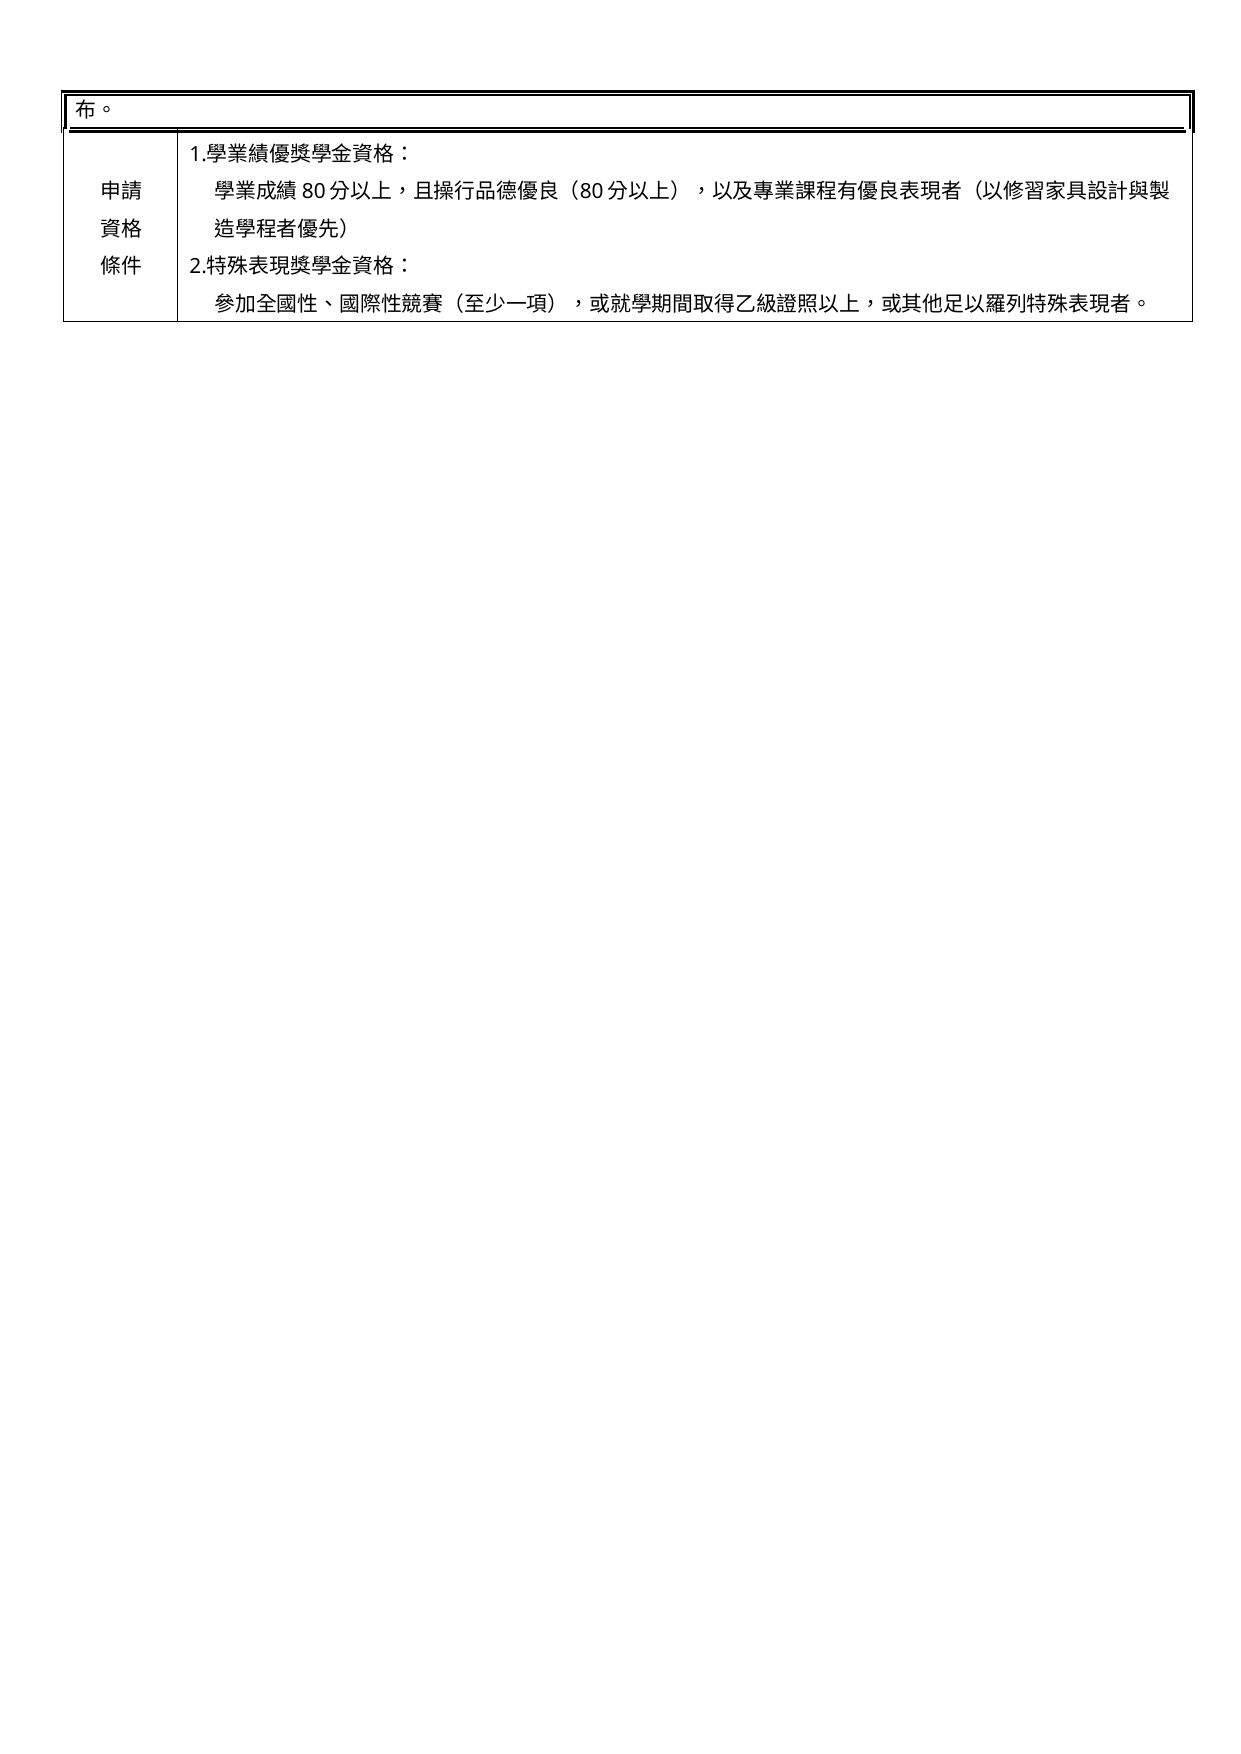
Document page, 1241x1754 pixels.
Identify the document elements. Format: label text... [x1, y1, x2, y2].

table_cell 1.學業績優獎學金資格： 學業成績80分以上，且操行品德優良（80分以上），以及專業課程有優良表現者（以修習家具設計與製造學程者優先） 2.特殊表現獎學金資格： 參加全國性、國際性競賽（至少一項），或就學期間取得乙級證照以上，或其他足以羅列特殊表現者。 [178, 127, 1192, 321]
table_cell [67, 96, 1189, 127]
table_cell 申請 資格 條件 [64, 127, 177, 321]
